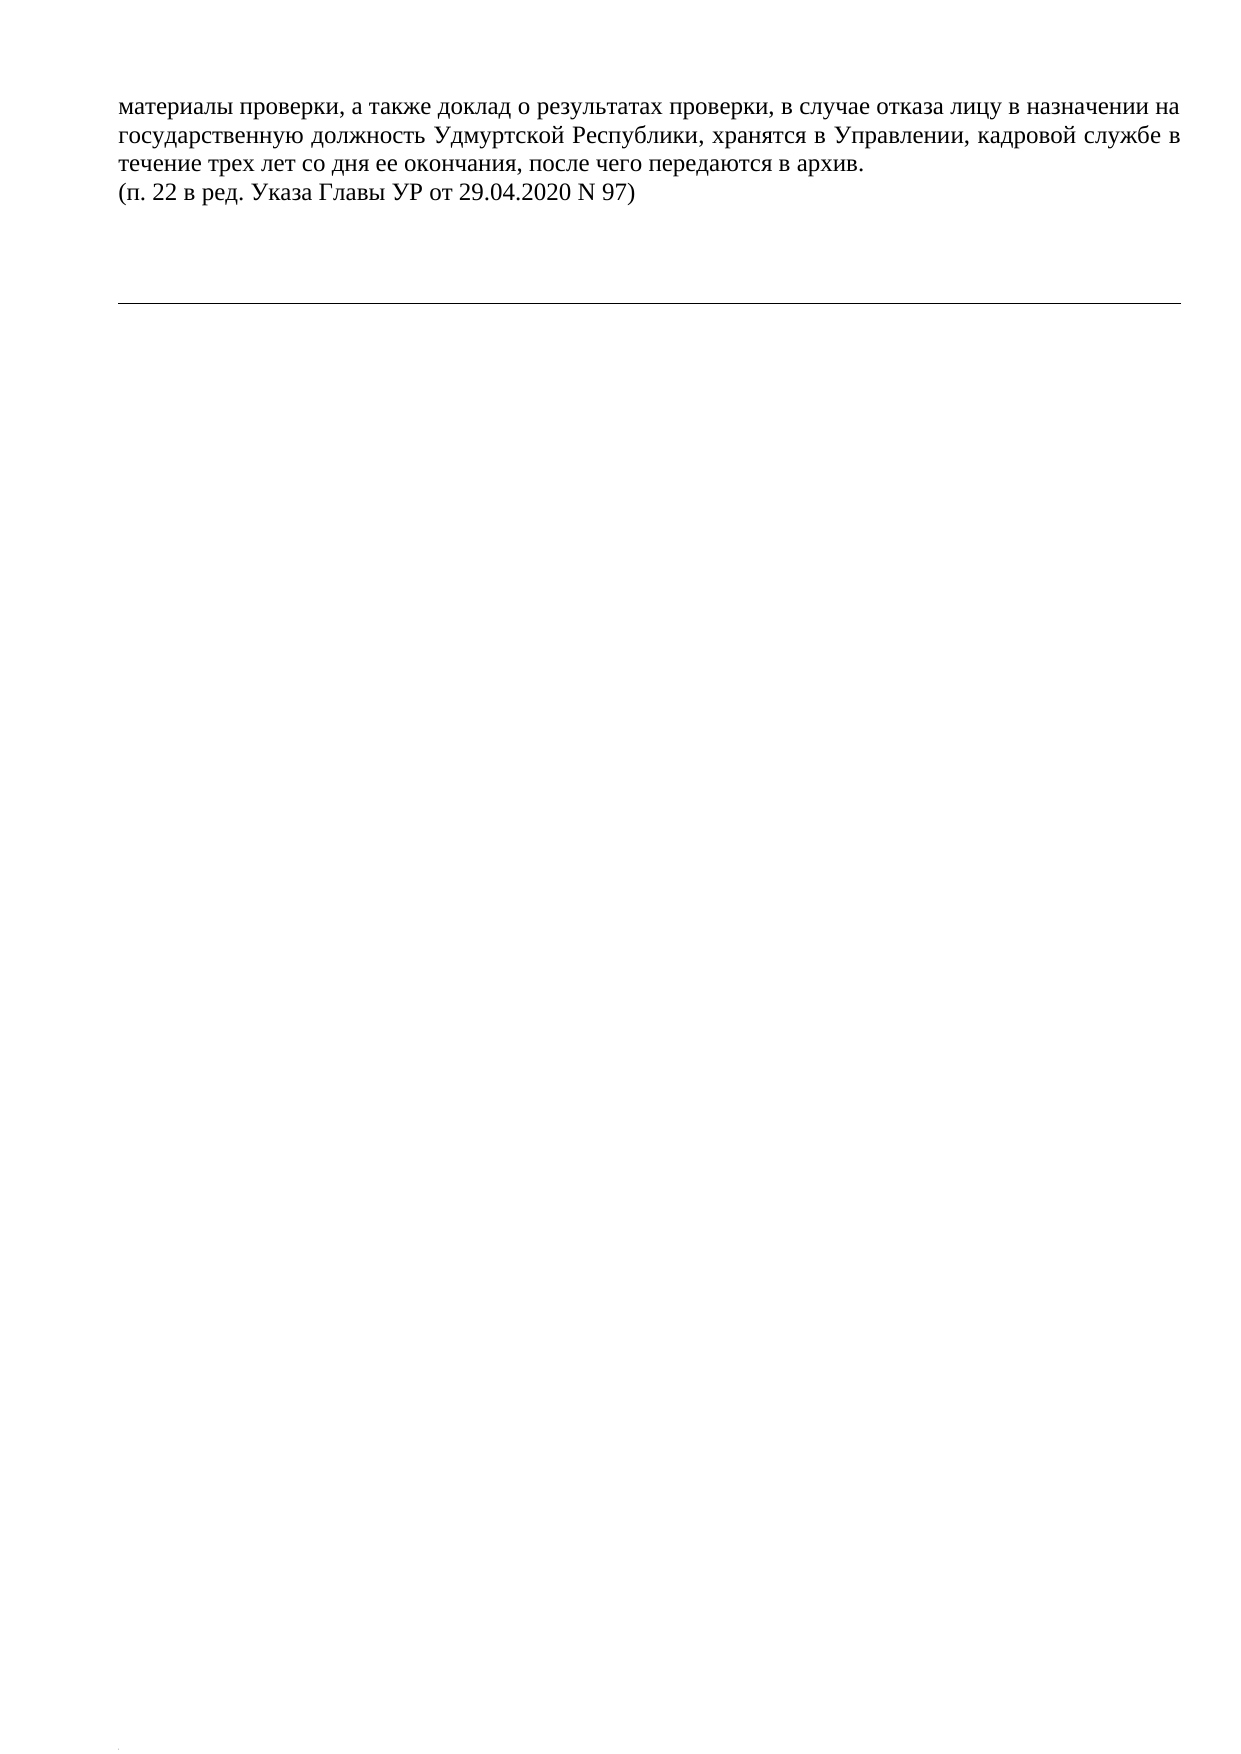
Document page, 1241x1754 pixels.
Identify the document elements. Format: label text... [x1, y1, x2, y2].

text (п. 22 в ред. Указа Главы УР от 29.04.2020 N 97) [118, 177, 1181, 206]
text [118, 91, 1181, 177]
